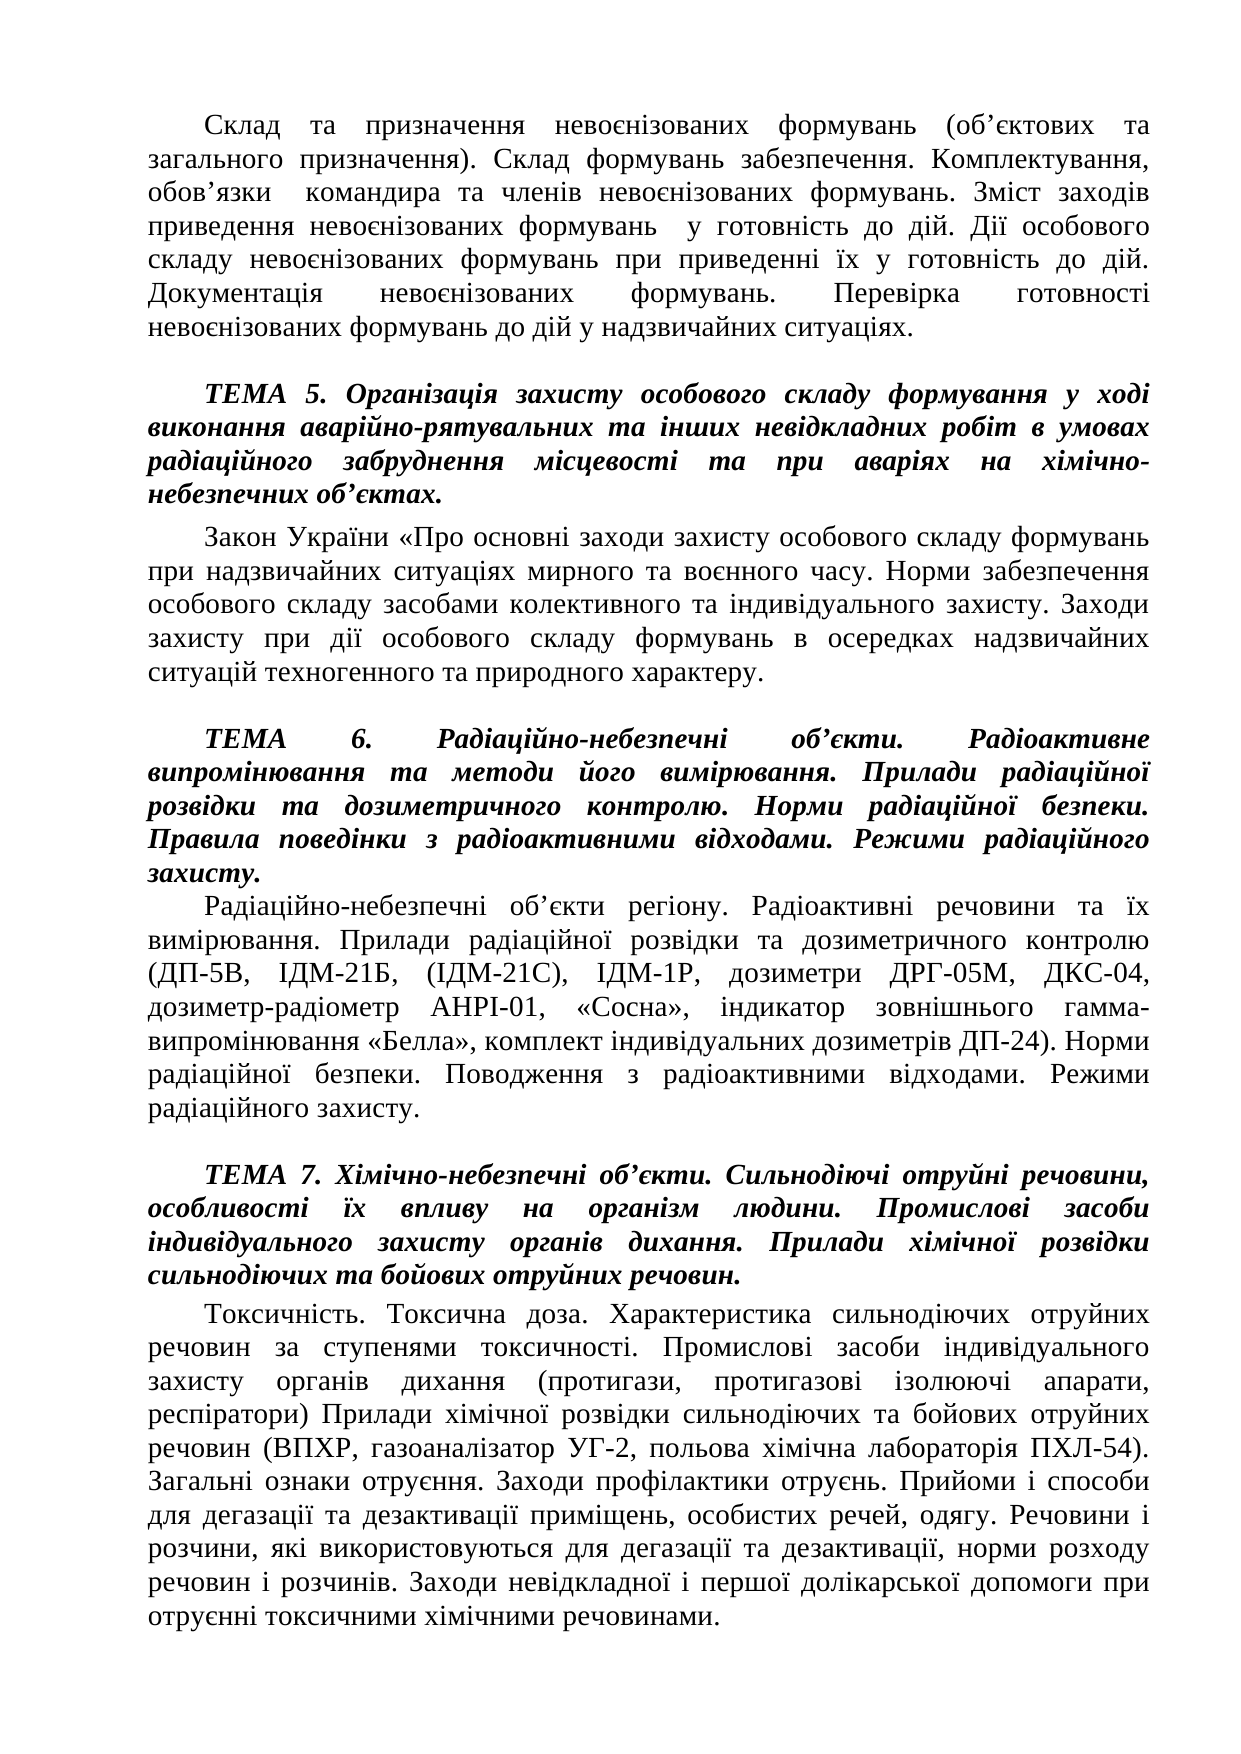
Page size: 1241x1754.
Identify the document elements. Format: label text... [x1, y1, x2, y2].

text ТЕМА 5. Організація захисту особового складу формування у ході виконання аварійно-рятувальних та інших невідкладних робіт в умовах радіаційного забруднення місцевості та при аваріях на хімічно-небезпечних об’єктах. [148, 376, 1152, 510]
text ТЕМА 7. Хімічно-небезпечні об’єкти. Сильнодіючі отруйні речовини, особливості їх впливу на організм людини. Промислові засоби індивідуального захисту органів дихання. Прилади хімічної розвідки сильнодіючих та бойових отруйних речовин. [148, 1157, 1152, 1291]
text Радіаційно-небезпечні об’єкти регіону. Радіоактивні речовини та їх вимірювання. Прилади радіаційної розвідки та дозиметричного контролю (ДП-5В, ІДМ-21Б, (ІДМ-21С), ІДМ-1Р, дозиметри ДРГ-05М, ДКС-04, дозиметр-радіометр АНРІ-01, «Сосна», індикатор зовнішнього гамма-випромінювання «Белла», комплект індивідуальних дозиметрів ДП-24). Норми радіаційної безпеки. Поводження з радіоактивними відходами. Режими радіаційного захисту. [148, 888, 1152, 1123]
text Токсичність. Токсична доза. Характеристика сильнодіючих отруйних речовин за ступенями токсичності. Промислові засоби індивідуального захисту органів дихання (протигази, протигазові ізолюючі апарати, респіратори) Прилади хімічної розвідки сильнодіючих та бойових отруйних речовин (ВПХР, газоаналізатор УГ-2, польова хімічна лабораторія ПХЛ-54). Загальні ознаки отруєння. Заходи профілактики отруєнь. Прийоми і способи для дегазації та дезактивації приміщень, особистих речей, одягу. Речовини і розчини, які використовуються для дегазації та дезактивації, норми розходу речовин і розчинів. Заходи невідкладної і першої долікарської допомоги при отруєнні токсичними хімічними речовинами. [148, 1296, 1152, 1631]
text ТЕМА 6. Радіаційно-небезпечні об’єкти. Радіоактивне випромінювання та методи його вимірювання. Прилади радіаційної розвідки та дозиметричного контролю. Норми радіаційної безпеки. Правила поведінки з радіоактивними відходами. Режими радіаційного захисту. [148, 721, 1152, 888]
text Склад та призначення невоєнізованих формувань (об’єктових та загального призначення). Склад формувань забезпечення. Комплектування, обов’язки командира та членів невоєнізованих формувань. Зміст заходів приведення невоєнізованих формувань у готовність до дій. Дії особового складу невоєнізованих формувань при приведенні їх у готовність до дій. Документація невоєнізованих формувань. Перевірка готовності невоєнізованих формувань до дій у надзвичайних ситуаціях. [148, 107, 1152, 342]
text Закон України «Про основні заходи захисту особового складу формувань при надзвичайних ситуаціях мирного та воєнного часу. Норми забезпечення особового складу засобами колективного та індивідуального захисту. Заходи захисту при дії особового складу формувань в осередках надзвичайних ситуацій техногенного та природного характеру. [148, 519, 1152, 687]
